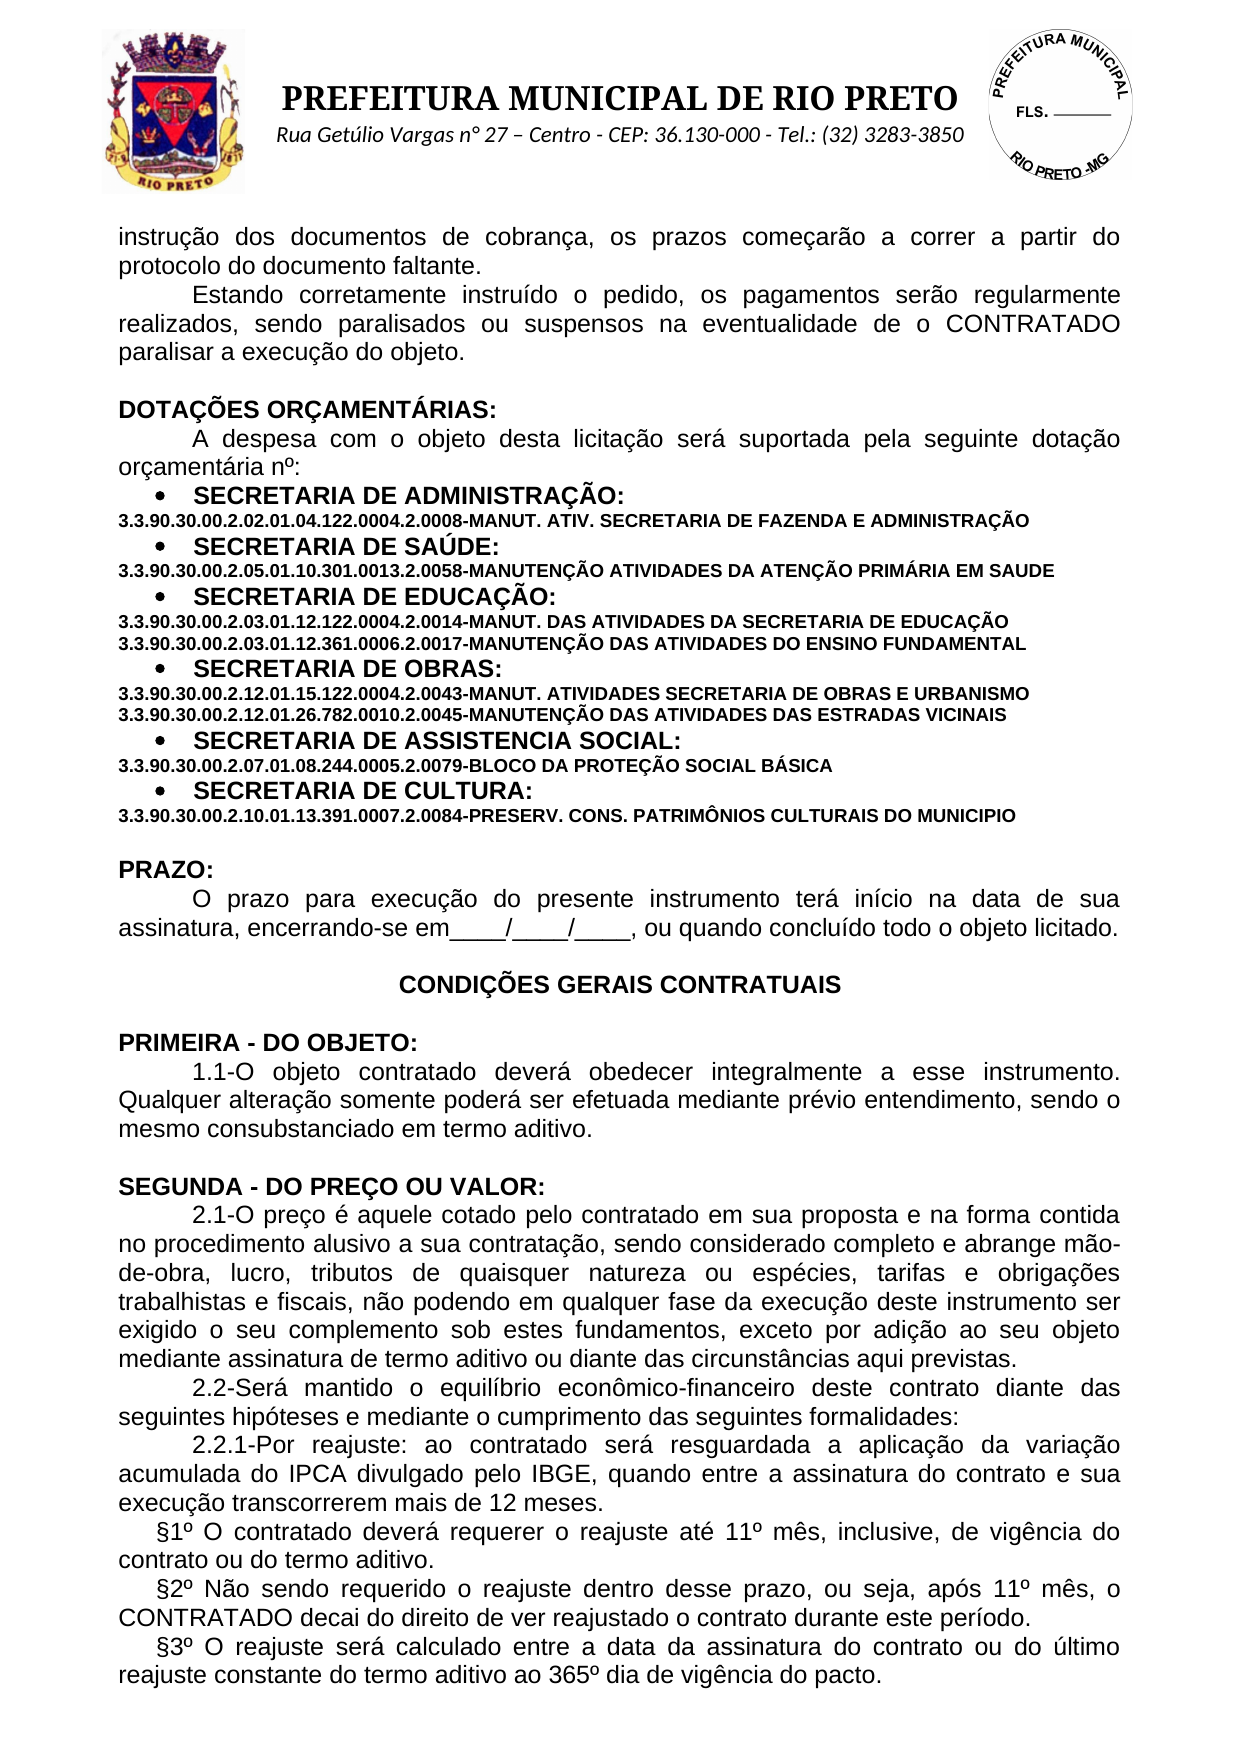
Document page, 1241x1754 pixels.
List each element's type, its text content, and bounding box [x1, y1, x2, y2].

text 3.3.90.30.00.2.12.01.15.122.0004.2.0043-MANUT. ATIVIDADES SECRETARIA DE OBRAS E URBANISMO [118, 683, 1122, 704]
picture [988, 29, 1133, 180]
subtitle 2.2.1-Por reajuste: ao contratado será resguardada a aplicação da variação acumulada do IPCA divulgado pelo IBGE, quando entre a assinatura do contrato e sua execução transcorrerem mais de 12 meses. [118, 1430, 1122, 1517]
text A despesa com o objeto desta licitação será suportada pela seguinte dotação orçamentária nº: [118, 423, 1122, 481]
picture [101, 29, 246, 194]
text §3º O reajuste será calculado entre a data da assinatura do contrato ou do último reajuste constante do termo aditivo ao 365º dia de vigência do pacto. [118, 1632, 1122, 1689]
text 3.3.90.30.00.2.10.01.13.391.0007.2.0084-PRESERV. CONS. PATRIMÔNIOS CULTURAIS DO MUNICIPIO [118, 805, 1122, 827]
list SECRETARIA DE ASSISTENCIA SOCIAL: [156, 726, 1122, 755]
list SECRETARIA DE ADMINISTRAÇÃO: [156, 481, 1122, 510]
text CONDIÇÕES GERAIS CONTRATUAIS [118, 970, 1122, 999]
text 3.3.90.30.00.2.07.01.08.244.0005.2.0079-BLOCO DA PROTEÇÃO SOCIAL BÁSICA [118, 755, 1122, 776]
text 3.3.90.30.00.2.03.01.12.122.0004.2.0014-MANUT. DAS ATIVIDADES DA SECRETARIA DE EDUCAÇÃO [118, 611, 1122, 632]
text 3.3.90.30.00.2.03.01.12.361.0006.2.0017-MANUTENÇÃO DAS ATIVIDADES DO ENSINO FUNDAMENTAL [118, 632, 1122, 654]
text Estando corretamente instruído o pedido, os pagamentos serão regularmente realizados, sendo paralisados ou suspensos na eventualidade de o CONTRATADO paralisar a execução do objeto. [118, 280, 1122, 366]
list SECRETARIA DE OBRAS: [156, 654, 1122, 683]
text 1.1-O objeto contratado deverá obedecer integralmente a esse instrumento. Qualquer alteração somente poderá ser efetuada mediante prévio entendimento, sendo o mesmo consubstanciado em termo aditivo. [118, 1057, 1122, 1143]
subtitle DOTAÇÕES ORÇAMENTÁRIAS: [118, 395, 1122, 423]
subtitle 2.1-O preço é aquele cotado pelo contratado em sua proposta e na forma contida no procedimento alusivo a sua contratação, sendo considerado completo e abrange mão-de-obra, lucro, tributos de quaisquer natureza ou espécies, tarifas e obrigações trabalhistas e fiscais, não podendo em qualquer fase da execução deste instrumento ser exigido o seu complemento sob estes fundamentos, exceto por adição ao seu objeto mediante assinatura de termo aditivo ou diante das circunstâncias aqui previstas. [118, 1200, 1122, 1373]
text 3.3.90.30.00.2.12.01.26.782.0010.2.0045-MANUTENÇÃO DAS ATIVIDADES DAS ESTRADAS VICINAIS [118, 704, 1122, 726]
list SECRETARIA DE SAÚDE: [156, 531, 1122, 560]
text O prazo para execução do presente instrumento terá início na data de sua assinatura, encerrando-se em____/____/____, ou quando concluído todo o objeto licitado. [118, 884, 1122, 942]
text 3.3.90.30.00.2.02.01.04.122.0004.2.0008-MANUT. ATIV. SECRETARIA DE FAZENDA E ADMINISTRAÇÃO [118, 510, 1122, 531]
text §1º O contratado deverá requerer o reajuste até 11º mês, inclusive, de vigência do contrato ou do termo aditivo. [118, 1517, 1122, 1574]
text §2º Não sendo requerido o reajuste dentro desse prazo, ou seja, após 11º mês, o CONTRATADO decai do direito de ver reajustado o contrato durante este período. [118, 1574, 1122, 1632]
list SECRETARIA DE CULTURA: [156, 776, 1122, 805]
text PRIMEIRA - DO OBJETO: [118, 1028, 1122, 1057]
text PRAZO: [118, 855, 1122, 884]
text 3.3.90.30.00.2.05.01.10.301.0013.2.0058-MANUTENÇÃO ATIVIDADES DA ATENÇÃO PRIMÁRIA EM SAUDE [118, 560, 1122, 582]
list SECRETARIA DE EDUCAÇÃO: [156, 582, 1122, 611]
subtitle 2.2-Será mantido o equilíbrio econômico-financeiro deste contrato diante das seguintes hipóteses e mediante o cumprimento das seguintes formalidades: [118, 1373, 1122, 1430]
subtitle SEGUNDA - DO PREÇO OU VALOR: [118, 1172, 1122, 1200]
